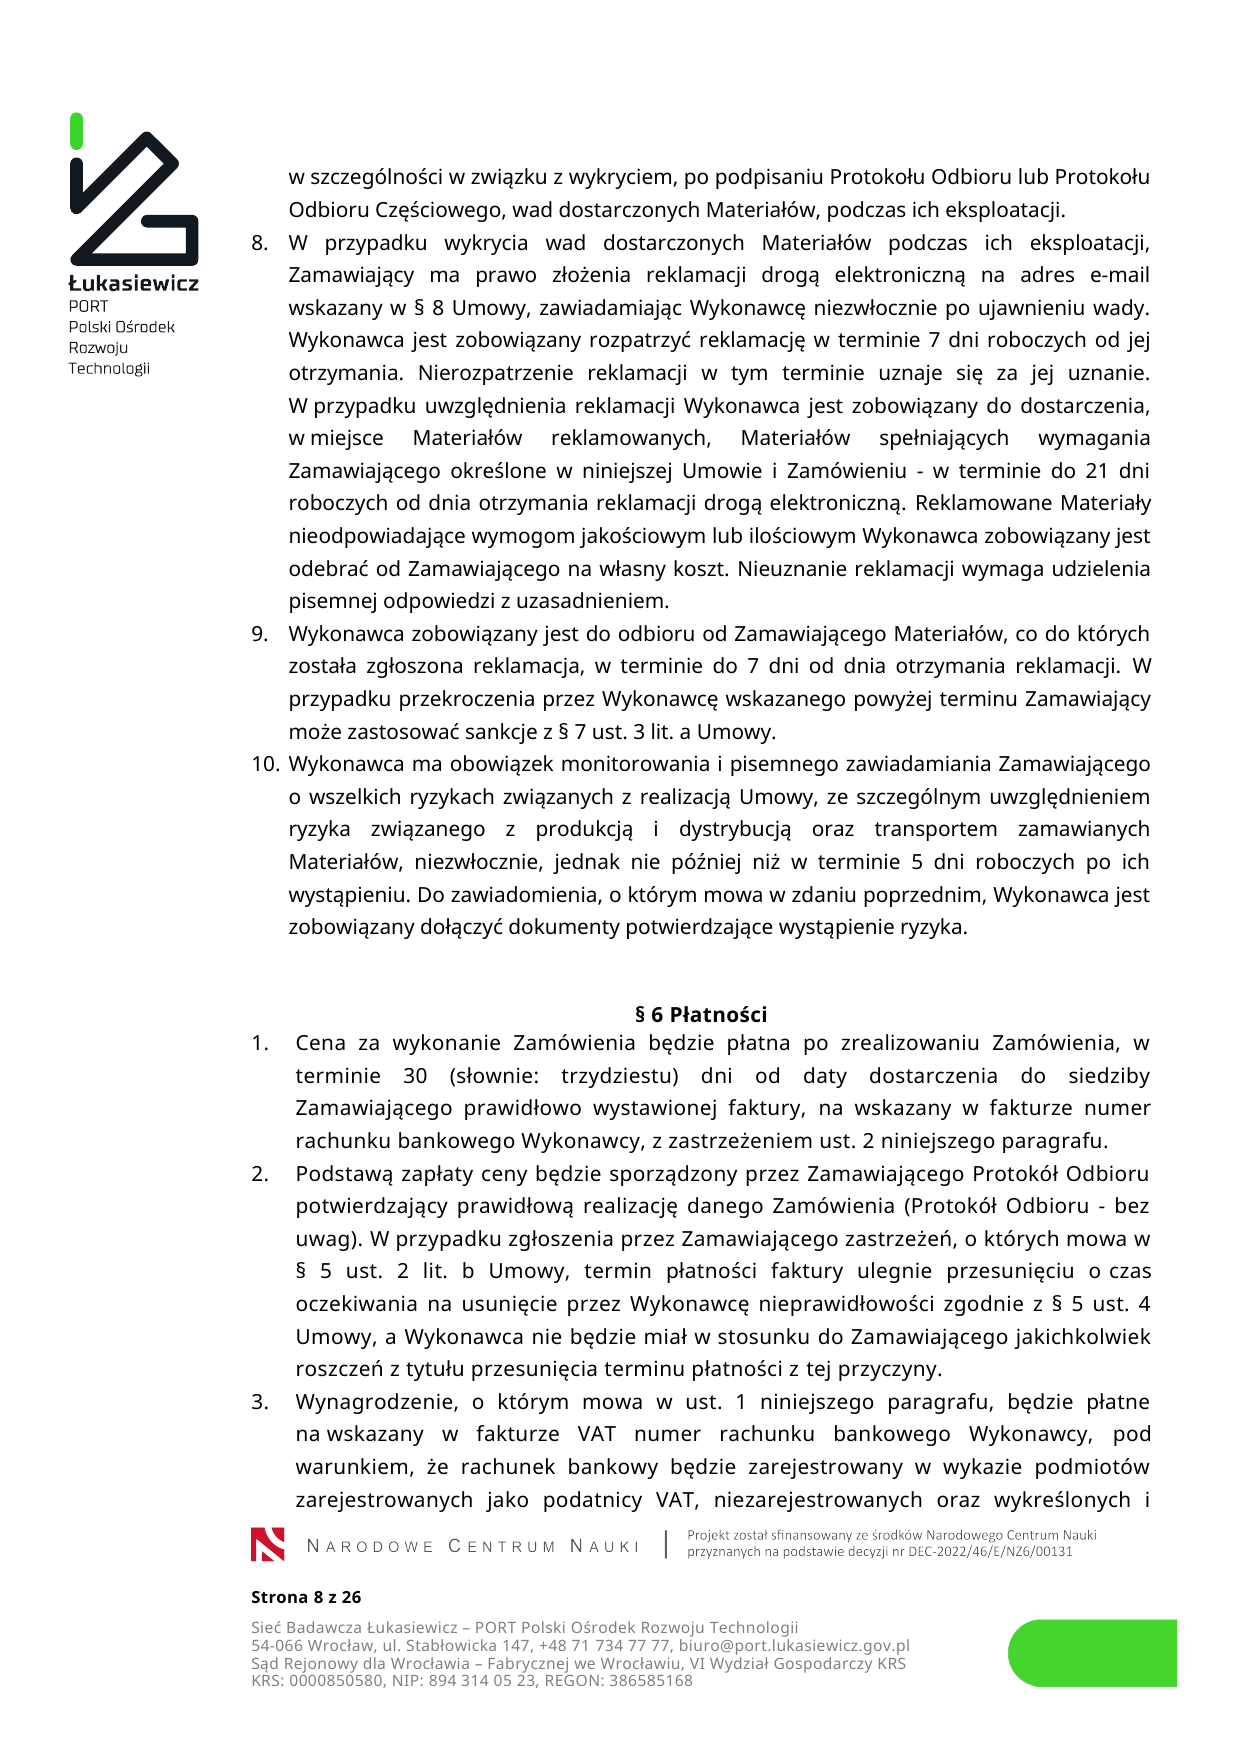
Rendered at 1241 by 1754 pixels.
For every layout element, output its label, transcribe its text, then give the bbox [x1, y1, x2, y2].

list Podstawą zapłaty ceny będzie sporządzony przez Zamawiającego Protokół Odbioru potwierdzający prawidłową realizację danego Zamówienia (Protokół Odbioru - bez uwag). W przypadku zgłoszenia przez Zamawiającego zastrzeżeń, o których mowa w § 5 ust. 2 lit. b Umowy, termin płatności faktury ulegnie przesunięciu o czas oczekiwania na usunięcie przez Wykonawcę nieprawidłowości zgodnie z § 5 ust. 4 Umowy, a Wykonawca nie będzie miał w stosunku do Zamawiającego jakichkolwiek roszczeń z tytułu przesunięcia terminu płatności z tej przyczyny. [251, 1159, 1152, 1383]
subtitle § 6 Płatności [251, 999, 1152, 1028]
picture [251, 1525, 1102, 1563]
list Wykonawca ma obowiązek monitorowania i pisemnego zawiadamiania Zamawiającego o wszelkich ryzykach związanych z realizacją Umowy, ze szczególnym uwzględnieniem ryzyka związanego z produkcją i dystrybucją oraz transportem zamawianych Materiałów, niezwłocznie, jednak nie później niż w terminie 5 dni roboczych po ich wystąpieniu. Do zawiadomienia, o którym mowa w zdaniu poprzednim, Wykonawca jest zobowiązany dołączyć dokumenty potwierdzające wystąpienie ryzyka. [251, 749, 1152, 941]
list Cena za wykonanie Zamówienia będzie płatna po zrealizowaniu Zamówienia, w terminie 30 (słownie: trzydziestu) dni od daty dostarczenia do siedziby Zamawiającego prawidłowo wystawionej faktury, na wskazany w fakturze numer rachunku bankowego Wykonawcy, z zastrzeżeniem ust. 2 niniejszego paragrafu. [251, 1028, 1152, 1154]
picture [1004, 1615, 1207, 1754]
list W przypadku wykrycia wad dostarczonych Materiałów podczas ich eksploatacji, Zamawiający ma prawo złożenia reklamacji drogą elektroniczną na adres e-mail wskazany w § 8 Umowy, zawiadamiając Wykonawcę niezwłocznie po ujawnieniu wady. Wykonawca jest zobowiązany rozpatrzyć reklamację w terminie 7 dni roboczych od jej otrzymania. Nierozpatrzenie reklamacji w tym terminie uznaje się za jej uznanie. W przypadku uwzględnienia reklamacji Wykonawca jest zobowiązany do dostarczenia, w miejsce Materiałów reklamowanych, Materiałów spełniających wymagania Zamawiającego określone w niniejszej Umowie i Zamówieniu - w terminie do 21 dni roboczych od dnia otrzymania reklamacji drogą elektroniczną. Reklamowane Materiały nieodpowiadające wymogom jakościowym lub ilościowym Wykonawca zobowiązany jest odebrać od Zamawiającego na własny koszt. Nieuznanie reklamacji wymaga udzielenia pisemnej odpowiedzi z uzasadnieniem. [251, 228, 1152, 615]
list Wykonawca zobowiązany jest do odbioru od Zamawiającego Materiałów, co do których została zgłoszona reklamacja, w terminie do 7 dni od dnia otrzymania reklamacji. W przypadku przekroczenia przez Wykonawcę wskazanego powyżej terminu Zamawiający może zastosować sankcje z § 7 ust. 3 lit. a Umowy. [251, 619, 1152, 745]
